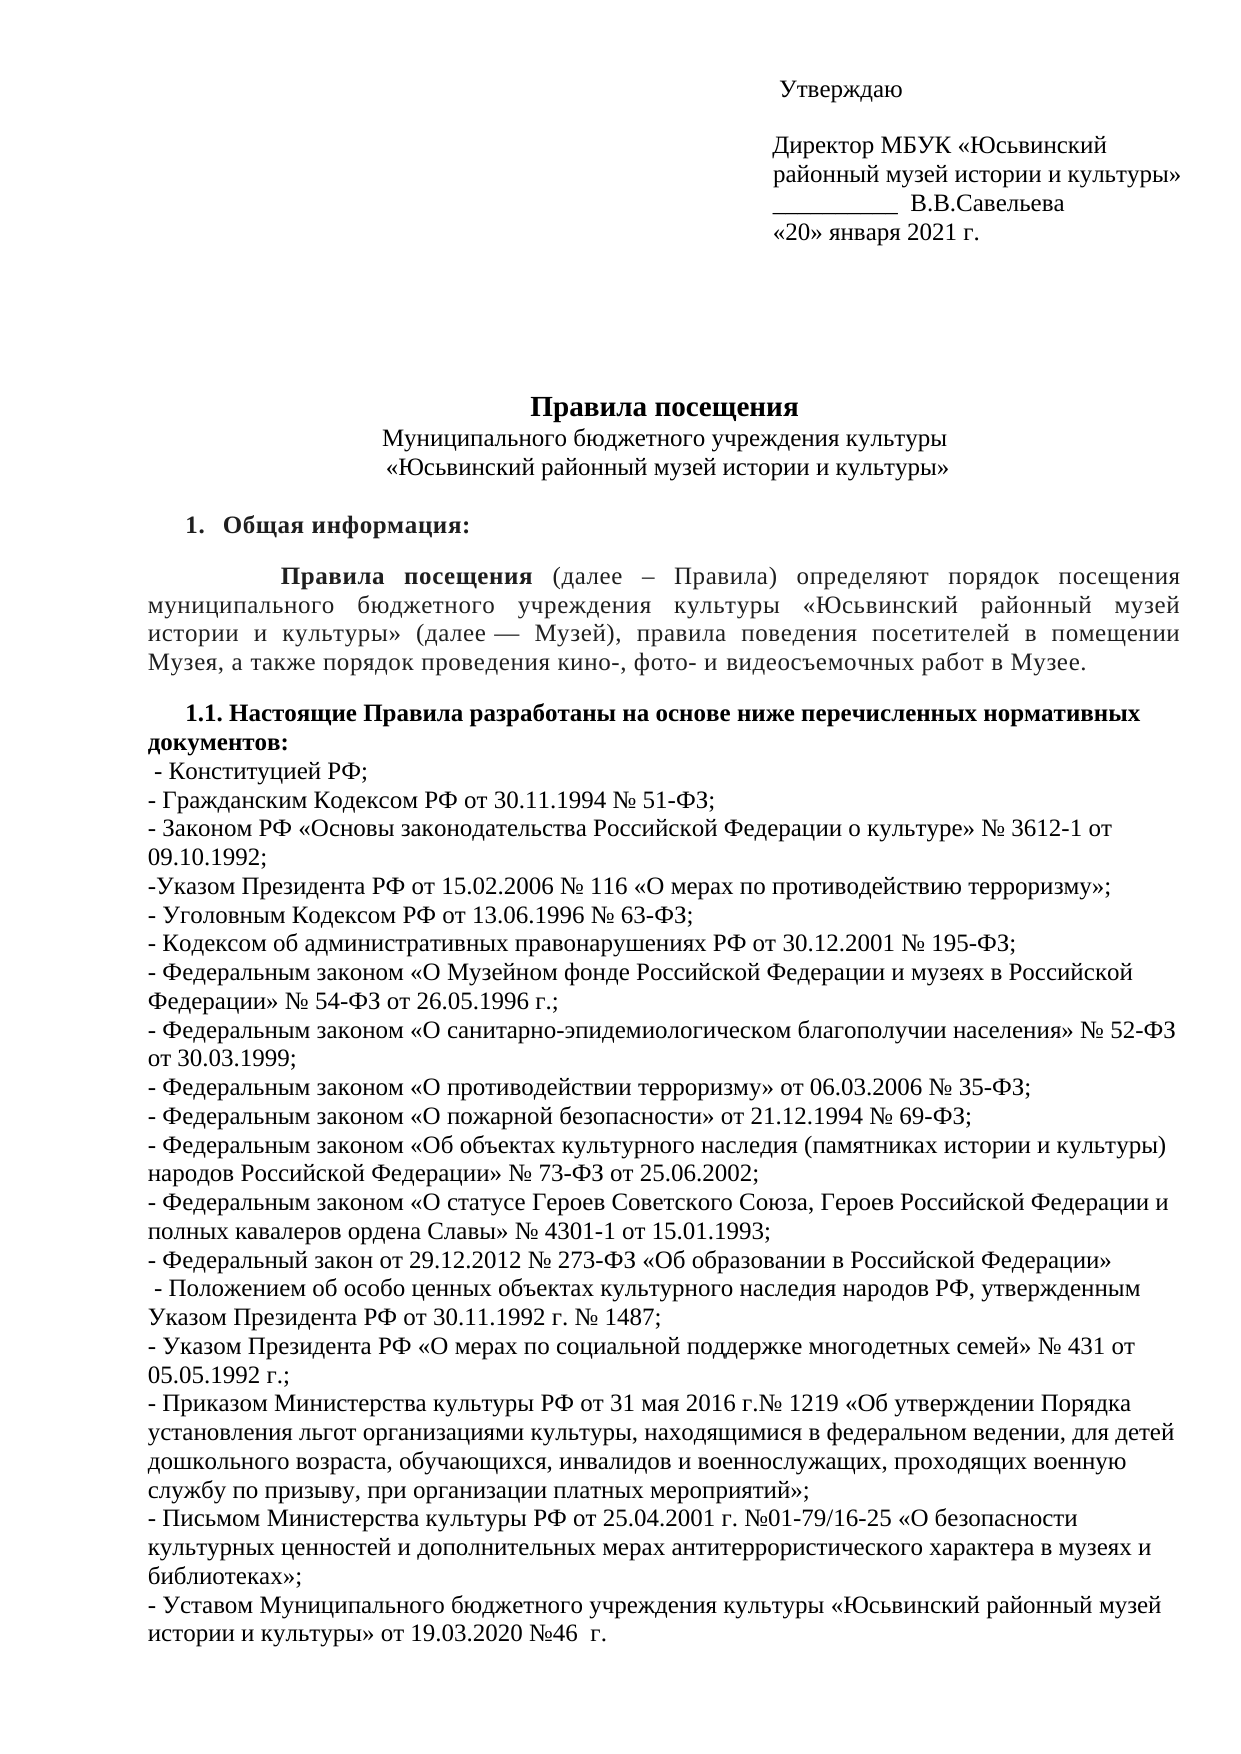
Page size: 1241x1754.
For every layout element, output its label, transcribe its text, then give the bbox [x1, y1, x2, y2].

text -Указом Президента РФ от 15.02.2006 № 116 «О мерах по противодействию терроризму»; - Уголовным Кодексом РФ от 13.06.1996 № 63-ФЗ; - Кодексом об административных правонарушениях РФ от 30.12.2001 № 195-ФЗ; - Федеральным законом «О Музейном фонде Российской Федерации и музеях в Российской Федерации» № 54-ФЗ от 26.05.1996 г.; - Федеральным законом «О санитарно-эпидемиологическом благополучии населения» № 52-ФЗ от 30.03.1999; - Федеральным законом «О противодействии терроризму» от 06.03.2006 № 35-ФЗ; - Федеральным законом «О пожарной безопасности» от 21.12.1994 № 69-ФЗ; - Федеральным законом «Об объектах культурного наследия (памятниках истории и культуры) народов Российской Федерации» № 73-ФЗ от 25.06.2002; - Федеральным законом «О статусе Героев Советского Союза, Героев Российской Федерации и полных кавалеров ордена Славы» № 4301-1 от 15.01.1993; - Федеральный закон от 29.12.2012 № 273-ФЗ «Об образовании в Российской Федерации» - Положением об особо ценных объектах культурного наследия народов РФ, утвержденным Указом Президента РФ от 30.11.1992 г. № 1487; - Указом Президента РФ «О мерах по социальной поддержке многодетных семей» № 431 от 05.05.1992 г.; - Приказом Министерства культуры РФ от 31 мая 2016 г.№ 1219 «Об утверждении Порядка установления льгот организациями культуры, находящимися в федеральном ведении, для детей дошкольного возраста, обучающихся, инвалидов и военнослужащих, проходящих военную службу по призыву, при организации платных мероприятий»; - Письмом Министерства культуры РФ от 25.04.2001 г. №01-79/16-25 «О безопасности культурных ценностей и дополнительных мерах антитеррористического характера в музеях и библиотеках»; - Уставом Муниципального бюджетного учреждения культуры «Юсьвинский районный музей истории и культуры» от 19.03.2020 №46 г. [148, 871, 1181, 1647]
text Муниципального бюджетного учреждения культуры [148, 423, 1181, 452]
text Директор МБУК «Юсьвинский [148, 131, 1181, 159]
text Утверждаю [148, 74, 1181, 103]
text - Законом РФ «Основы законодательства Российской Федерации о культуре» № 3612-1 от 09.10.1992; [148, 813, 1181, 871]
text «20» января 2021 г. [148, 217, 1181, 246]
text Правила посещения (далее – Правила) определяют порядок посещения муниципального бюджетного учреждения культуры «Юсьвинский районный музей истории и культуры» (далее — Музей), правила поведения посетителей в помещении Музея, а также порядок проведения кино-, фото- и видеосъемочных работ в Музее. [148, 561, 1181, 676]
text «Юсьвинский районный музей истории и культуры» [148, 452, 1181, 480]
text районный музей истории и культуры» [148, 159, 1181, 188]
text 1.1. Настоящие Правила разработаны на основе ниже перечисленных нормативных документов: [148, 698, 1181, 756]
text - Конституцией РФ; - Гражданским Кодексом РФ от 30.11.1994 № 51-ФЗ; [148, 756, 1181, 813]
text __________ В.В.Савельева [148, 188, 1181, 217]
list Общая информация: [185, 480, 1181, 539]
text Правила посещения [148, 389, 1181, 423]
